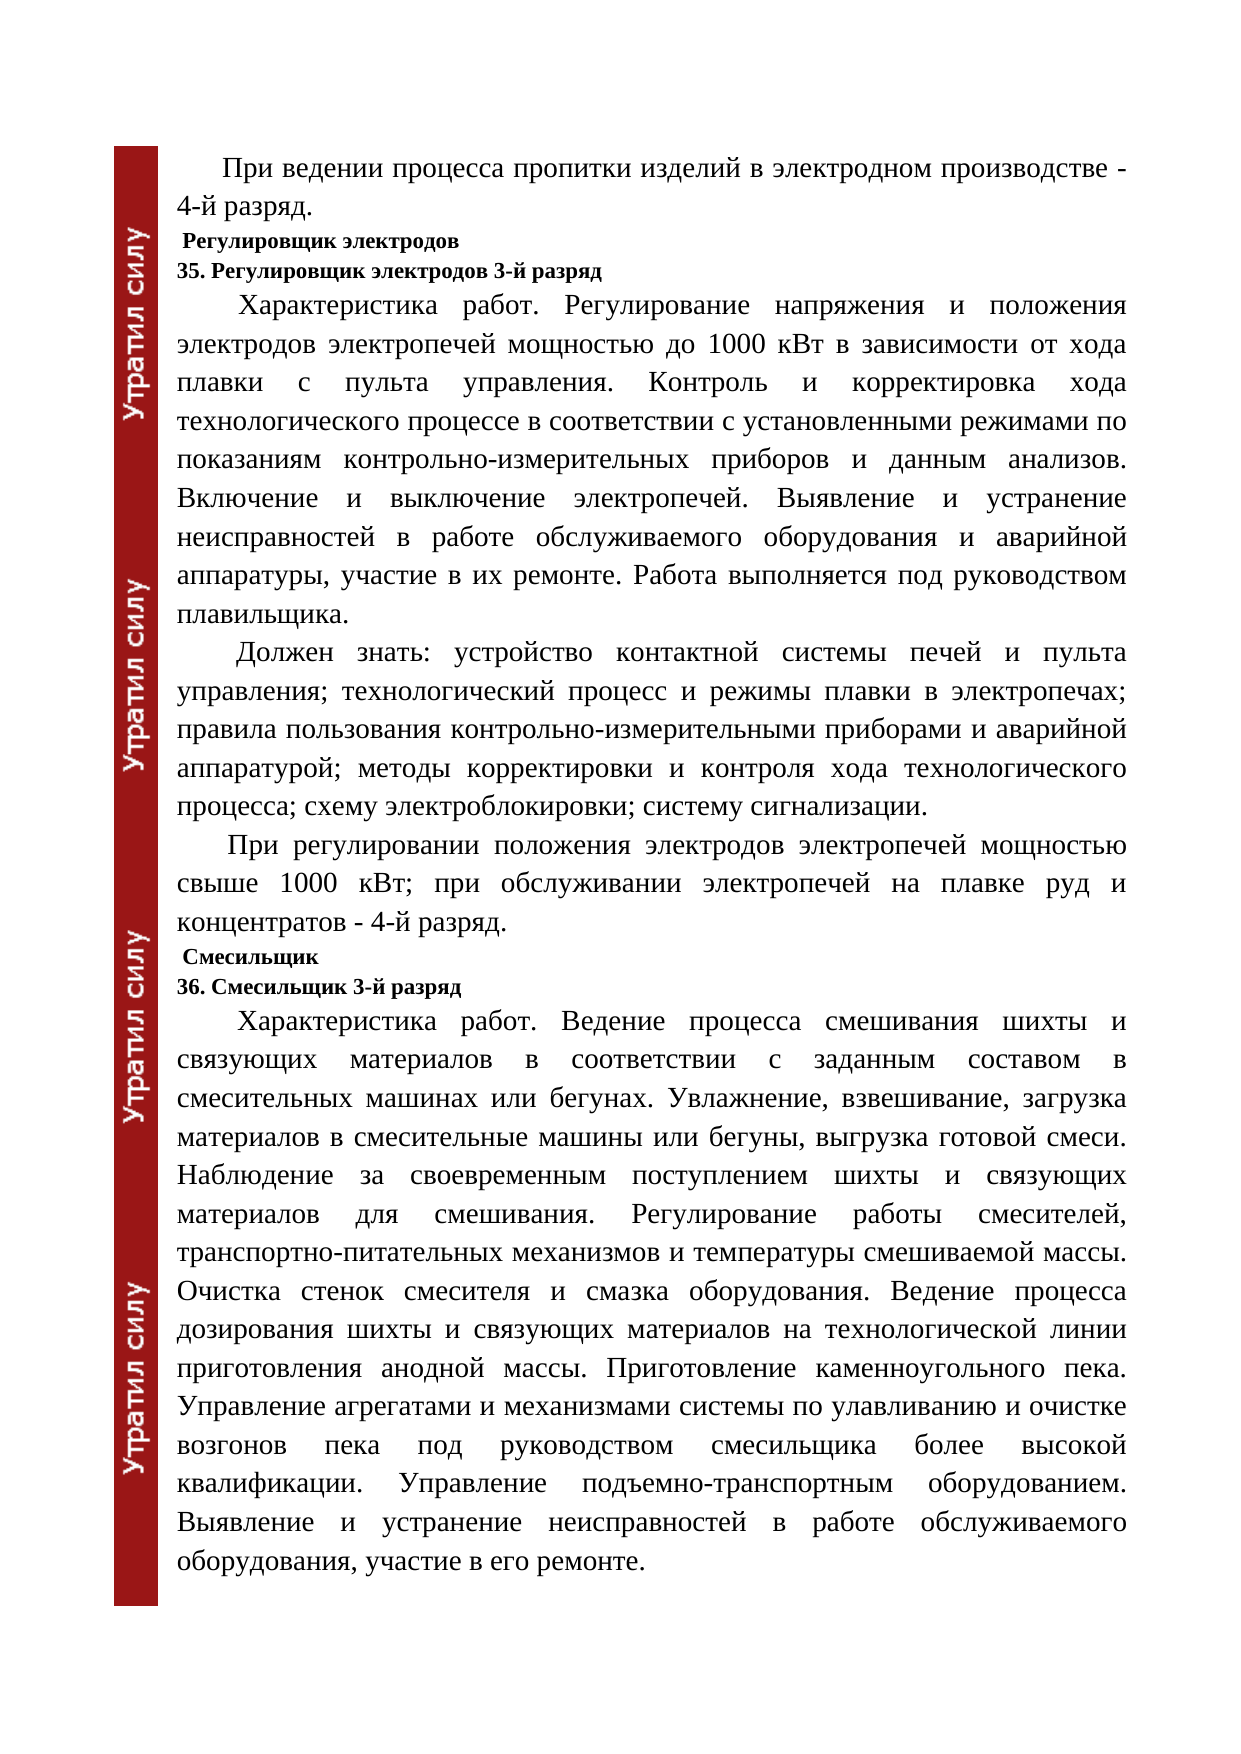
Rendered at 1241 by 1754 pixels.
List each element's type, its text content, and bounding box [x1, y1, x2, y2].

text При регулировании положения электродов электропечей мощностью свыше 1000 кВт; при обслуживании электропечей на плавке руд и концентратов - 4-й разряд. [112, 827, 1128, 938]
picture [114, 1576, 158, 1606]
picture [114, 999, 158, 1003]
text При ведении процесса пропитки изделий в электродном производстве - 4-й разряд. [112, 150, 1128, 222]
text Смесильщик 36. Смесильщик 3-й разряд [112, 943, 1128, 999]
text Характеристика работ. Регулирование напряжения и положения электродов электропечей мощностью до 1000 кВт в зависимости от хода плавки с пульта управления. Контроль и корректировка хода технологического процессе в соответствии с установленными режимами по показаниям контрольно-измерительных приборов и данным анализов. Включение и выключение электропечей. Выявление и устранение неисправностей в работе обслуживаемого оборудования и аварийной аппаратуры, участие в их ремонте. Работа выполняется под руководством плавильщика. [112, 287, 1128, 629]
text Должен знать: устройство контактной системы печей и пульта управления; технологический процесс и режимы плавки в электропечах; правила пользования контрольно-измерительными приборами и аварийной аппаратурой; методы корректировки и контроля хода технологического процесса; схему электроблокировки; систему сигнализации. [112, 634, 1128, 822]
text Регулировщик электродов 35. Регулировщик электродов 3-й разряд [112, 227, 1128, 284]
picture [114, 222, 158, 227]
picture [114, 146, 158, 150]
text Характеристика работ. Ведение процесса смешивания шихты и связующих материалов в соответствии с заданным составом в смесительных машинах или бегунах. Увлажнение, взвешивание, загрузка материалов в смесительные машины или бегуны, выгрузка готовой смеси. Наблюдение за своевременным поступлением шихты и связующих материалов для смешивания. Регулирование работы смесителей, транспортно-питательных механизмов и температуры смешиваемой массы. Очистка стенок смесителя и смазка оборудования. Ведение процесса дозирования шихты и связующих материалов на технологической линии приготовления анодной массы. Приготовление каменноугольного пека. Управление агрегатами и механизмами системы по улавливанию и очистке возгонов пека под руководством смесильщика более высокой квалификации. Управление подъемно-транспортным оборудованием. Выявление и устранение неисправностей в работе обслуживаемого оборудования, участие в его ремонте. [112, 1003, 1128, 1576]
picture [114, 822, 158, 827]
picture [114, 629, 158, 634]
picture [114, 938, 158, 943]
